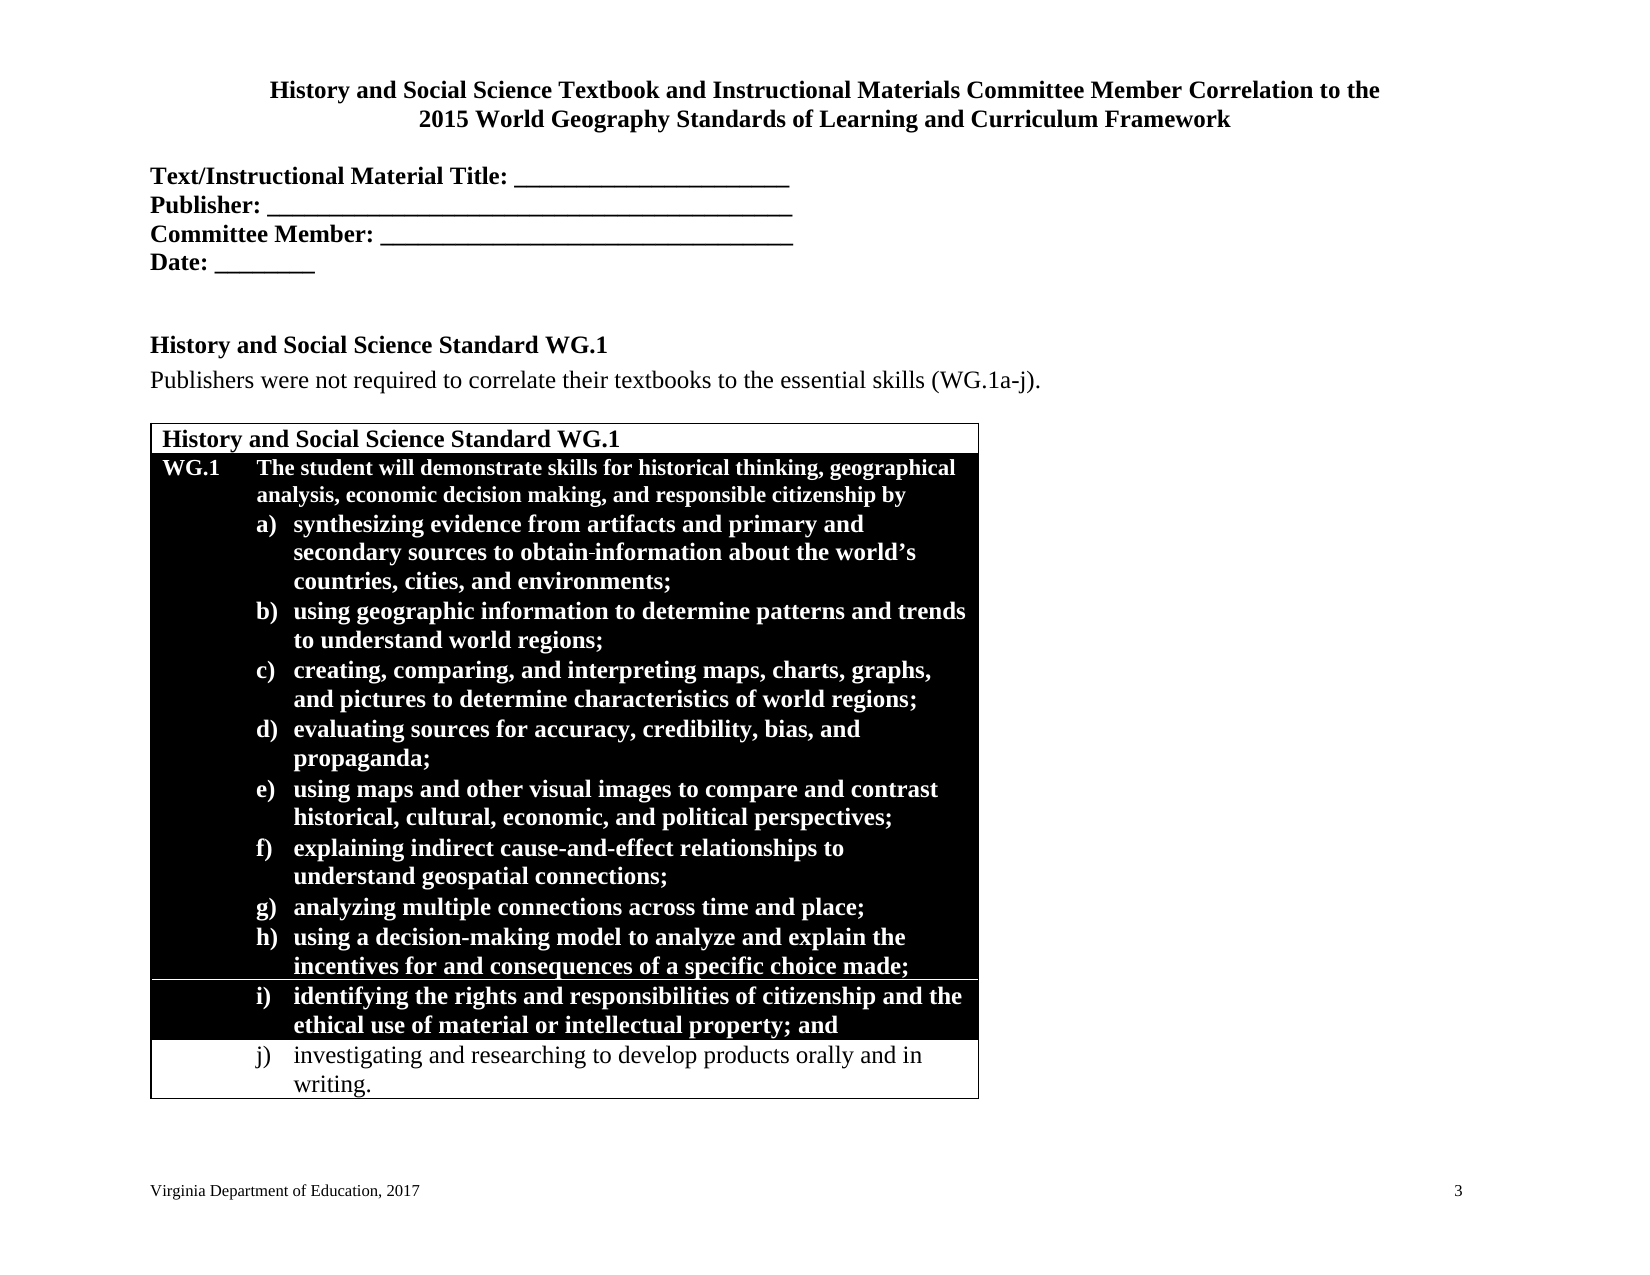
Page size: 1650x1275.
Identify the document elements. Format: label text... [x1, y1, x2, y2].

table_cell b) using geographic information to determine patterns and trends to understand world regions; [152, 597, 978, 654]
table_cell d) evaluating sources for accuracy, credibility, bias, and propaganda; [152, 715, 978, 772]
table_cell j) investigating and researching to develop products orally and in writing. [152, 1040, 978, 1098]
table_cell e) using maps and other visual images to compare and contrast historical, cultural, economic, and political perspectives; [152, 774, 978, 831]
table_cell g) analyzing multiple connections across time and place; [152, 892, 978, 921]
table_cell h) using a decision-making model to analyze and explain the incentives for and consequences of a specific choice made; [152, 922, 978, 979]
subtitle History and Social Science Standard WG.1 [150, 330, 1500, 359]
table_header History and Social Science Standard WG.1 [152, 424, 978, 453]
table_cell a) synthesizing evidence from artifacts and primary and secondary sources to obtain information about the world’s countries, cities, and environments; [152, 509, 978, 595]
table_cell f) explaining indirect cause-and-effect relationships to understand geospatial connections; [152, 833, 978, 890]
table_cell i) identifying the rights and responsibilities of citizenship and the ethical use of material or intellectual property; and [152, 981, 978, 1039]
table_cell c) creating, comparing, and interpreting maps, charts, graphs, and pictures to determine characteristics of world regions; [152, 656, 978, 713]
text Publishers were not required to correlate their textbooks to the essential skills (WG.1a-j). [150, 365, 1500, 394]
table_cell WG.1 The student will demonstrate skills for historical thinking, geographical analysis, economic decision making, and responsible citizenship by [152, 455, 978, 507]
